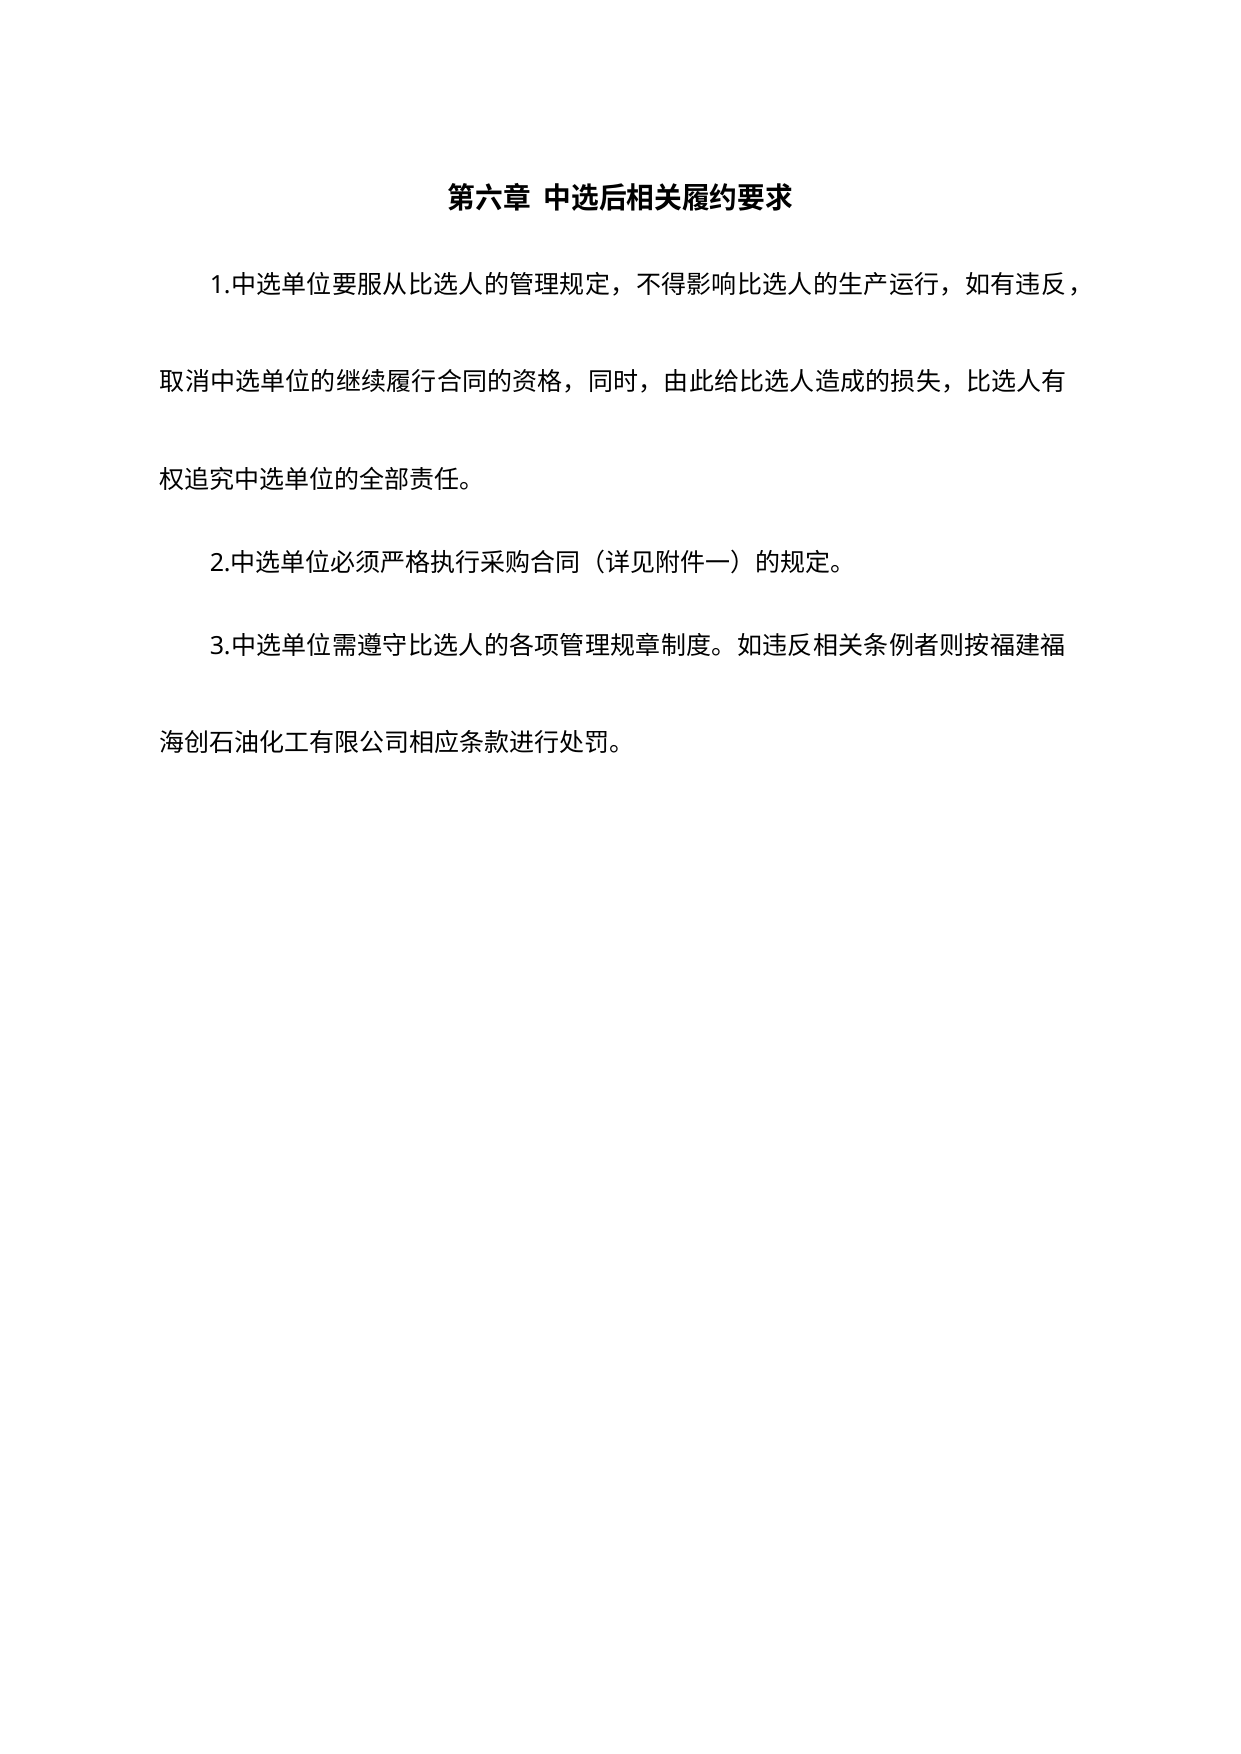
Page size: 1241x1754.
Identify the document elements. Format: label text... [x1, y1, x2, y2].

text 1.中选单位要服从比选人的管理规定，不得影响比选人的生产运行，如有违反，取消中选单位的继续履行合同的资格，同时，由此给比选人造成的损失，比选人有权追究中选单位的全部责任。 [159, 250, 1068, 510]
text 2.中选单位必须严格执行采购合同（详见附件一）的规定。 [159, 528, 1068, 593]
text 3.中选单位需遵守比选人的各项管理规章制度。如违反相关条例者则按福建福海创石油化工有限公司相应条款进行处罚。 [159, 611, 1068, 773]
text 第六章 中选后相关履约要求 [159, 163, 1081, 228]
